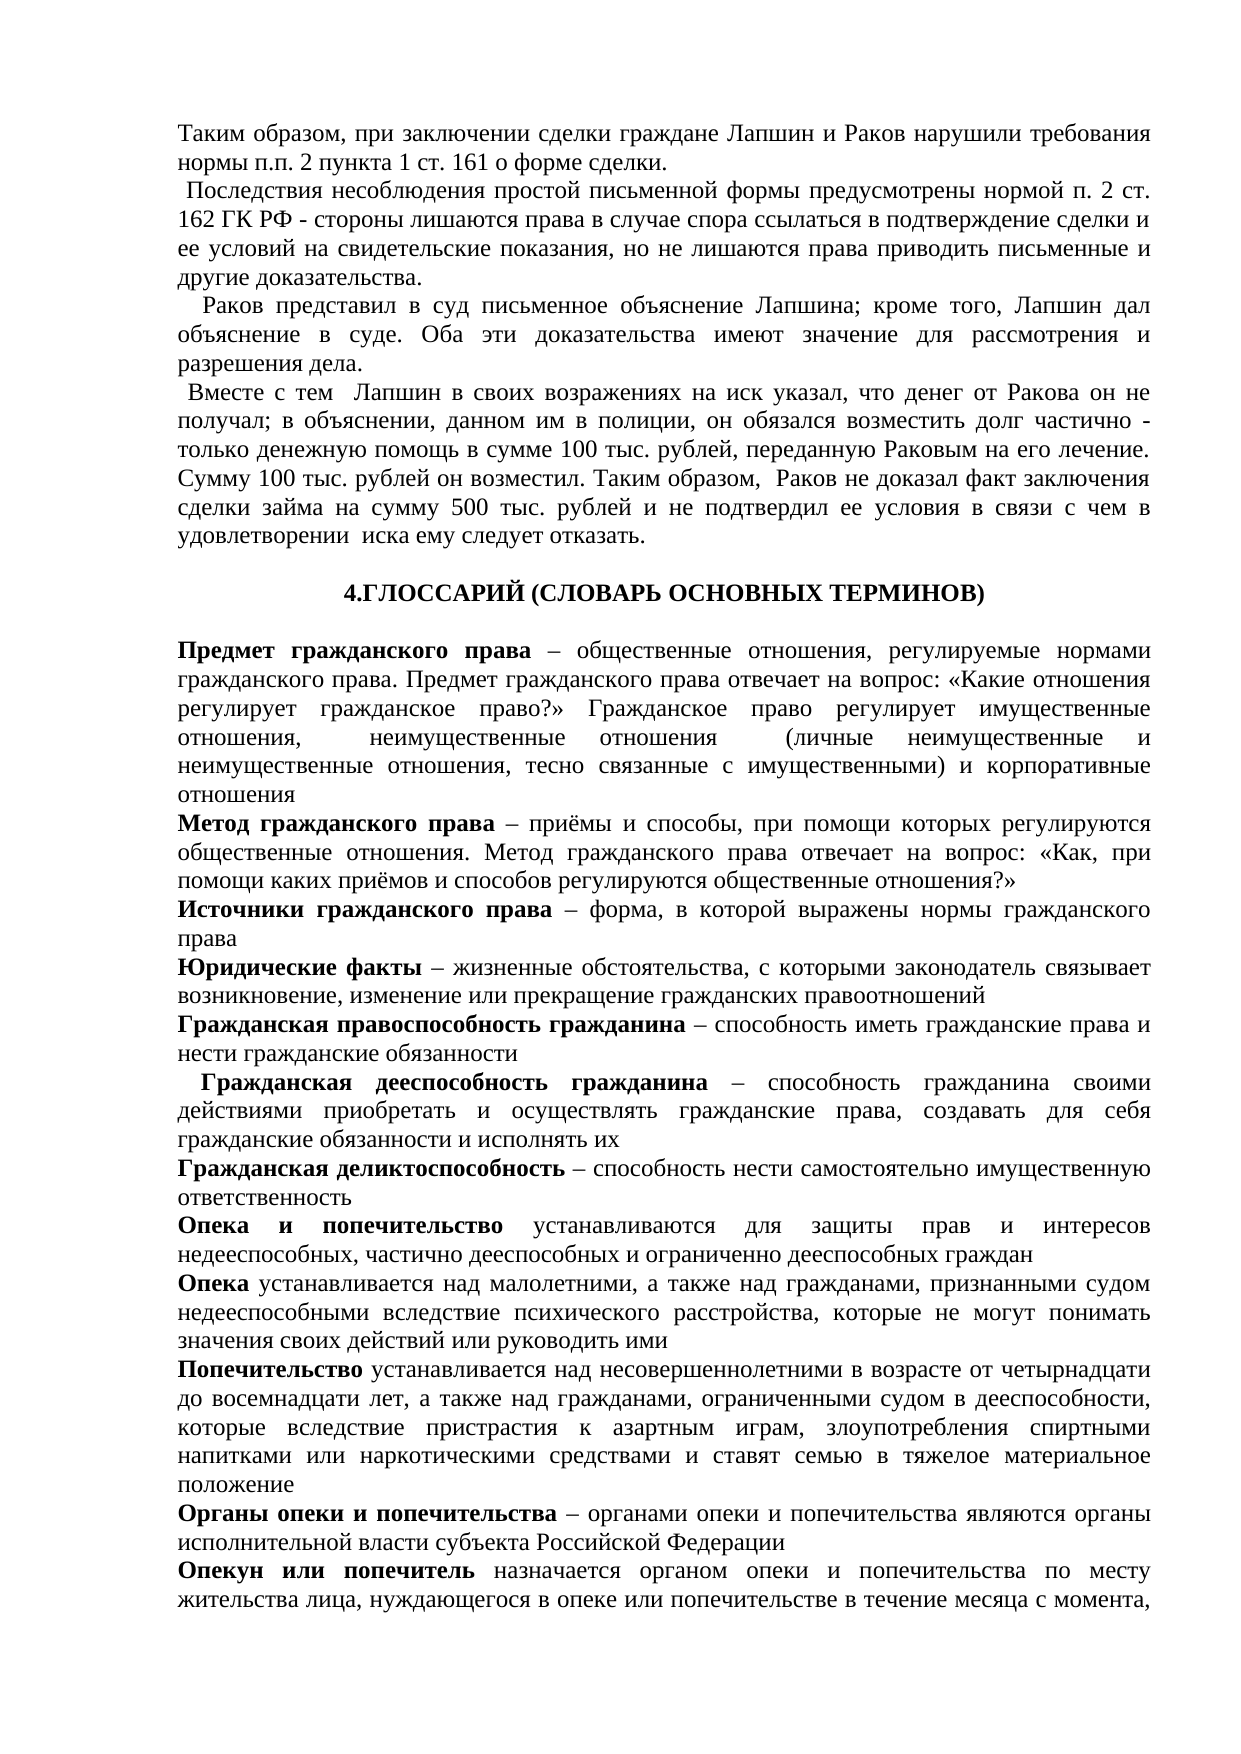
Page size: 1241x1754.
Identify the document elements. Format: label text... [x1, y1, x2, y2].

text Попечительство устанавливается над несовершеннолетними в возрасте от четырнадцати до восемнадцати лет, а также над гражданами, ограниченными судом в дееспособности, которые вследствие пристрастия к азартным играм, злоупотребления спиртными напитками или наркотическими средствами и ставят семью в тяжелое материальное положение [177, 1354, 1152, 1498]
text Гражданская дееспособность гражданина – способность гражданина своими действиями приобретать и осуществлять гражданские права, создавать для себя гражданские обязанности и исполнять их [177, 1067, 1152, 1153]
text Вместе с тем Лапшин в своих возражениях на иск указал, что денег от Ракова он не получал; в объяснении, данном им в полиции, он обязался возместить долг частично - только денежную помощь в сумме 100 тыс. рублей, переданную Раковым на его лечение. Сумму 100 тыс. рублей он возместил. Таким образом, Раков не доказал факт заключения сделки займа на сумму 500 тыс. рублей и не подтвердил ее условия в связи с чем в удовлетворении иска ему следует отказать. [177, 377, 1152, 549]
text Гражданская деликтоспособность – способность нести самостоятельно имущественную ответственность [177, 1153, 1152, 1211]
text Органы опеки и попечительства – органами опеки и попечительства являются органы исполнительной власти субъекта Российской Федерации [177, 1498, 1152, 1556]
text Опека и попечительство устанавливаются для защиты прав и интересов недееспособных, частично дееспособных и ограниченно дееспособных граждан [177, 1211, 1152, 1268]
text Последствия несоблюдения простой письменной формы предусмотрены нормой п. 2 ст. 162 ГК РФ - стороны лишаются права в случае спора ссылаться в подтверждение сделки и ее условий на свидетельские показания, но не лишаются права приводить письменные и другие доказательства. [177, 176, 1152, 291]
text Метод гражданского права – приёмы и способы, при помощи которых регулируются общественные отношения. Метод гражданского права отвечает на вопрос: «Как, при помощи каких приёмов и способов регулируются общественные отношения?» [177, 808, 1152, 894]
text Источники гражданского права – форма, в которой выражены нормы гражданского права [177, 894, 1152, 952]
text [177, 1556, 1152, 1613]
text Гражданская правоспособность гражданина – способность иметь гражданские права и нести гражданские обязанности [177, 1009, 1152, 1067]
text Юридические факты – жизненные обстоятельства, с которыми законодатель связывает возникновение, изменение или прекращение гражданских правоотношений [177, 952, 1152, 1009]
text Таким образом, при заключении сделки граждане Лапшин и Раков нарушили требования нормы п.п. 2 пункта 1 ст. 161 о форме сделки. [177, 118, 1152, 176]
text Предмет гражданского права – общественные отношения, регулируемые нормами гражданского права. Предмет гражданского права отвечает на вопрос: «Какие отношения регулирует гражданское право?» Гражданское право регулирует имущественные отношения, неимущественные отношения (личные неимущественные и неимущественные отношения, тесно связанные с имущественными) и корпоративные отношения [177, 636, 1152, 808]
text 4.ГЛОССАРИЙ (СЛОВАРЬ ОСНОВНЫХ ТЕРМИНОВ) [177, 578, 1152, 607]
text Опека устанавливается над малолетними, а также над гражданами, признанными судом недееспособными вследствие психического расстройства, которые не могут понимать значения своих действий или руководить ими [177, 1268, 1152, 1354]
text Раков представил в суд письменное объяснение Лапшина; кроме того, Лапшин дал объяснение в суде. Оба эти доказательства имеют значение для рассмотрения и разрешения дела. [177, 291, 1152, 377]
